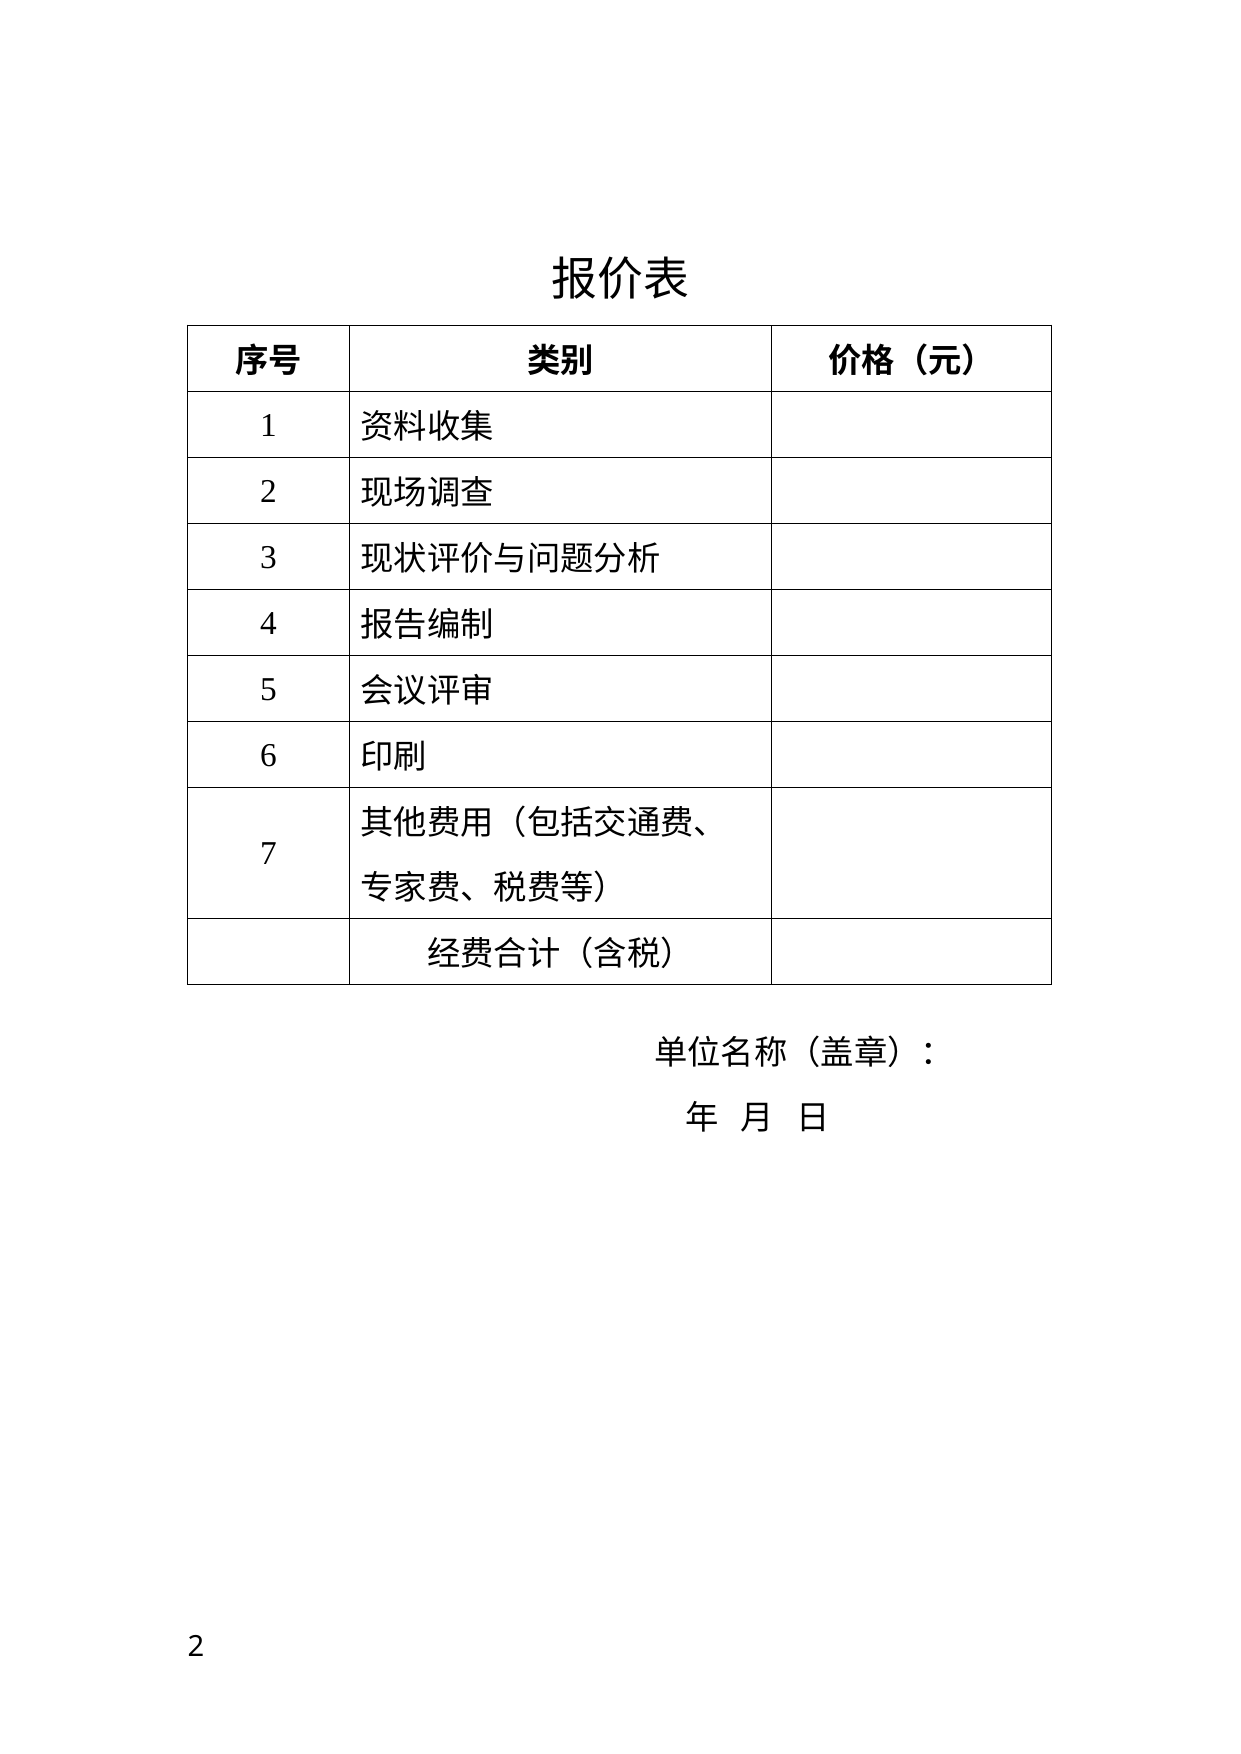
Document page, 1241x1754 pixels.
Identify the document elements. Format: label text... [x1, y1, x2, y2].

table_cell [772, 656, 1051, 721]
table_cell [772, 458, 1051, 523]
table_cell 现状评价与问题分析 [350, 524, 771, 589]
table_header 价格（元） [772, 326, 1051, 391]
table_cell 7 [188, 788, 349, 918]
table_cell 会议评审 [350, 656, 771, 721]
table_cell 现场调查 [350, 458, 771, 523]
table_cell [772, 392, 1051, 457]
text 报价表 [187, 227, 1053, 324]
table_cell 印刷 [350, 722, 771, 787]
table_cell 资料收集 [350, 392, 771, 457]
table_cell [772, 722, 1051, 787]
table_cell [772, 524, 1051, 589]
table_header 序号 [188, 326, 349, 391]
table_cell 3 [188, 524, 349, 589]
table_cell [188, 919, 349, 984]
text 单位名称（盖章）： [187, 1017, 1053, 1082]
table_cell 1 [188, 392, 349, 457]
table_cell 2 [188, 458, 349, 523]
table_header 类别 [350, 326, 771, 391]
text 年 月 日 [187, 1082, 1053, 1147]
table_cell 经费合计（含税） [350, 919, 771, 984]
table_cell 6 [188, 722, 349, 787]
table_cell 报告编制 [350, 590, 771, 655]
table_cell 5 [188, 656, 349, 721]
table_cell [772, 590, 1051, 655]
table_cell 其他费用（包括交通费、专家费、税费等） [350, 788, 771, 918]
table_cell 4 [188, 590, 349, 655]
table_cell [772, 919, 1051, 984]
table_cell [772, 788, 1051, 918]
